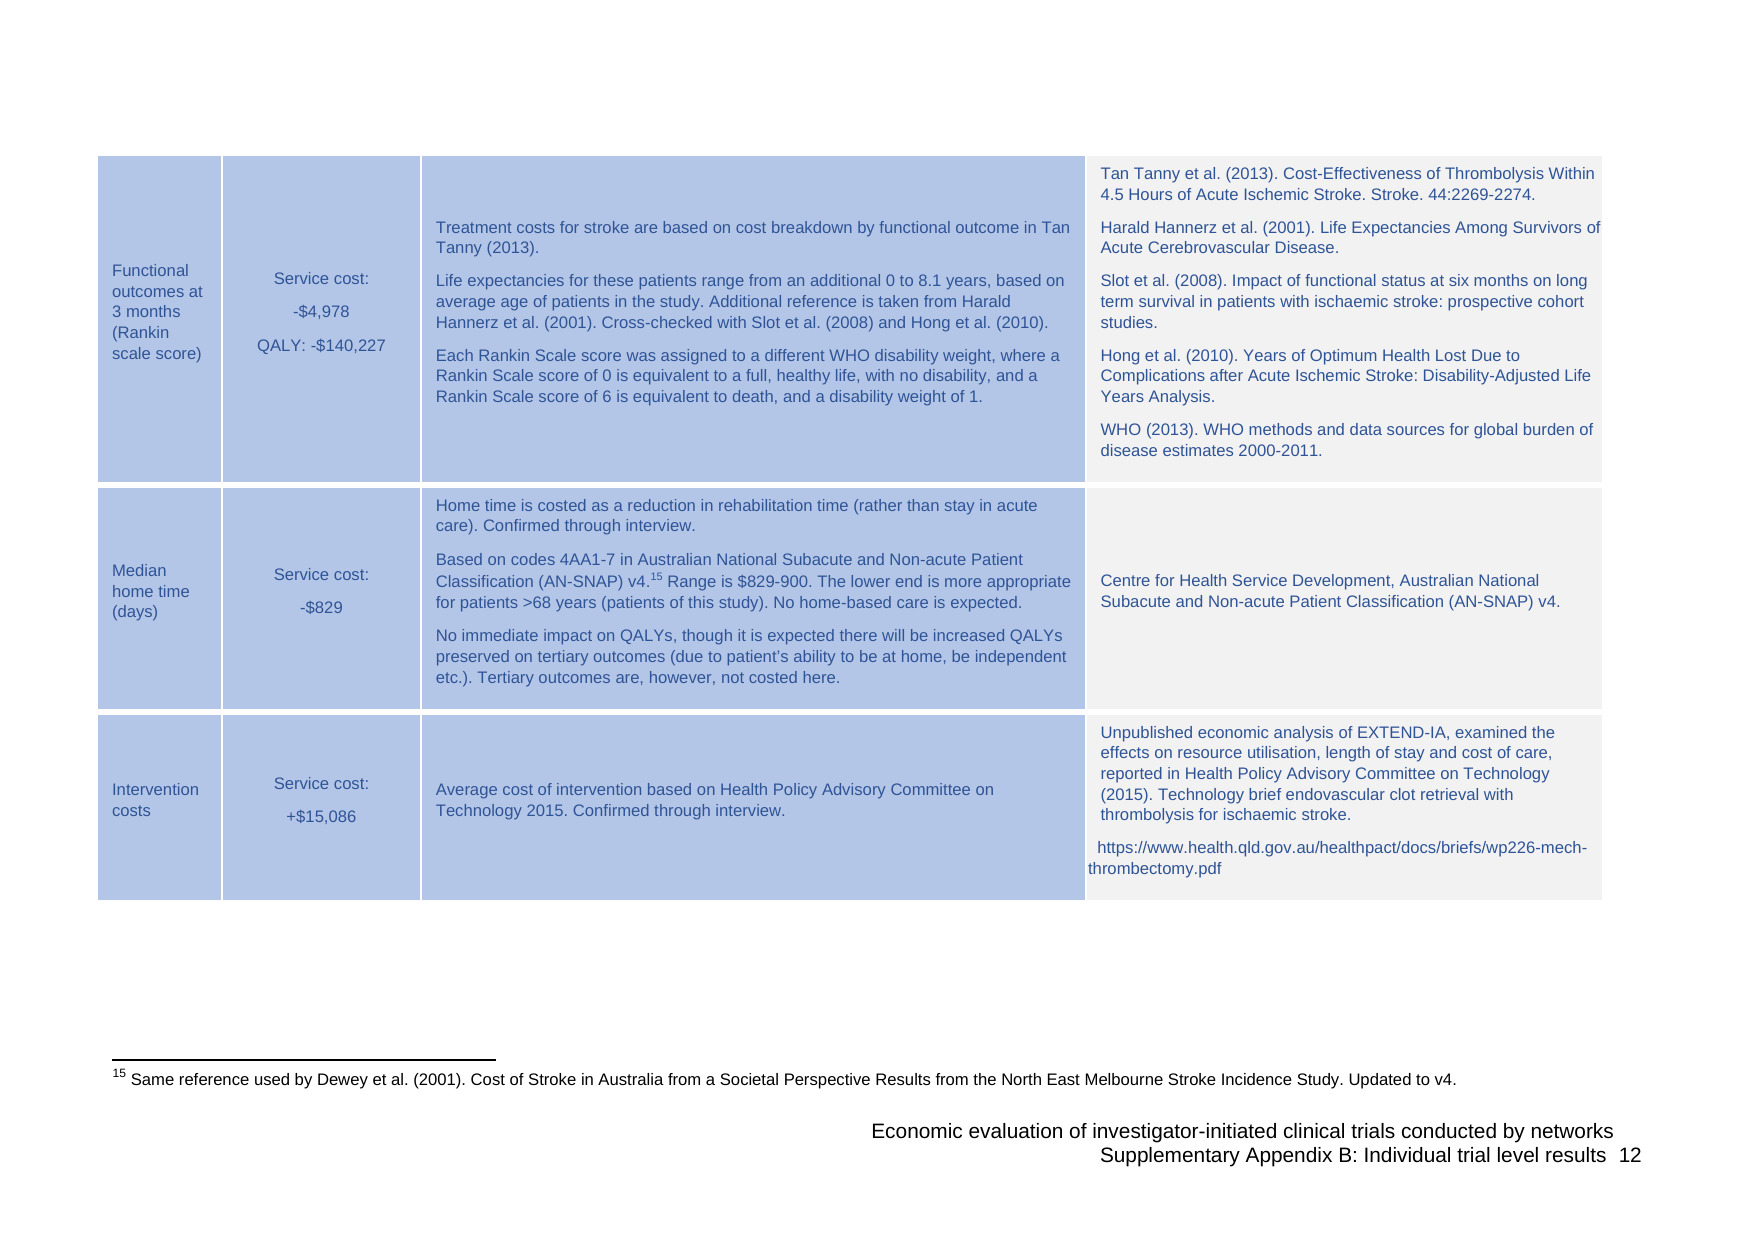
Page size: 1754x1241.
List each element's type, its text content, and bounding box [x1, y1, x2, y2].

table_cell Unpublished economic analysis of EXTEND-IA, examined the effects on resource utilisation, length of stay and cost of care, reported in Health Policy Advisory Committee on Technology (2015). Technology brief endovascular clot retrieval with thrombolysis for ischaemic stroke. https://www.health.qld.gov.au/healthpact/docs/briefs/wp226-mech-thrombectomy.pdf [1087, 715, 1602, 900]
table_cell Service cost: -$829 [223, 488, 420, 709]
table_cell Functional outcomes at 3 months (Rankin scale score) [98, 156, 221, 482]
table_cell Tan Tanny et al. (2013). Cost-Effectiveness of Thrombolysis Within 4.5 Hours of Acute Ischemic Stroke. Stroke. 44:2269-2274. Harald Hannerz et al. (2001). Life Expectancies Among Survivors of Acute Cerebrovascular Disease. Slot et al. (2008). Impact of functional status at six months on long term survival in patients with ischaemic stroke: prospective cohort studies. Hong et al. (2010). Years of Optimum Health Lost Due to Complications after Acute Ischemic Stroke: Disability-Adjusted Life Years Analysis. WHO (2013). WHO methods and data sources for global burden of disease estimates 2000-2011. [1087, 156, 1602, 482]
table_cell Average cost of intervention based on Health Policy Advisory Committee on Technology 2015. Confirmed through interview. [422, 715, 1085, 900]
table_cell Centre for Health Service Development, Australian National Subacute and Non-acute Patient Classification (AN-SNAP) v4. [1087, 488, 1602, 709]
table_cell Treatment costs for stroke are based on cost breakdown by functional outcome in Tan Tanny (2013). Life expectancies for these patients range from an additional 0 to 8.1 years, based on average age of patients in the study. Additional reference is taken from Harald Hannerz et al. (2001). Cross-checked with Slot et al. (2008) and Hong et al. (2010). Each Rankin Scale score was assigned to a different WHO disability weight, where a Rankin Scale score of 0 is equivalent to a full, healthy life, with no disability, and a Rankin Scale score of 6 is equivalent to death, and a disability weight of 1. [422, 156, 1085, 482]
table_cell Service cost: +$15,086 [223, 715, 420, 900]
table_cell Intervention costs [98, 715, 221, 900]
table_cell Service cost: -$4,978 QALY: -$140,227 [223, 156, 420, 482]
table_cell Home time is costed as a reduction in rehabilitation time (rather than stay in acute care). Confirmed through interview. Based on codes 4AA1-7 in Australian National Subacute and Non-acute Patient Classification (AN-SNAP) v4. Range is $829-900. The lower end is more appropriate for patients >68 years (patients of this study). No home-based care is expected. No immediate impact on QALYs, though it is expected there will be increased QALYs preserved on tertiary outcomes (due to patient’s ability to be at home, be independent etc.). Tertiary outcomes are, however, not costed here. [422, 488, 1085, 709]
table_cell Median home time (days) [98, 488, 221, 709]
